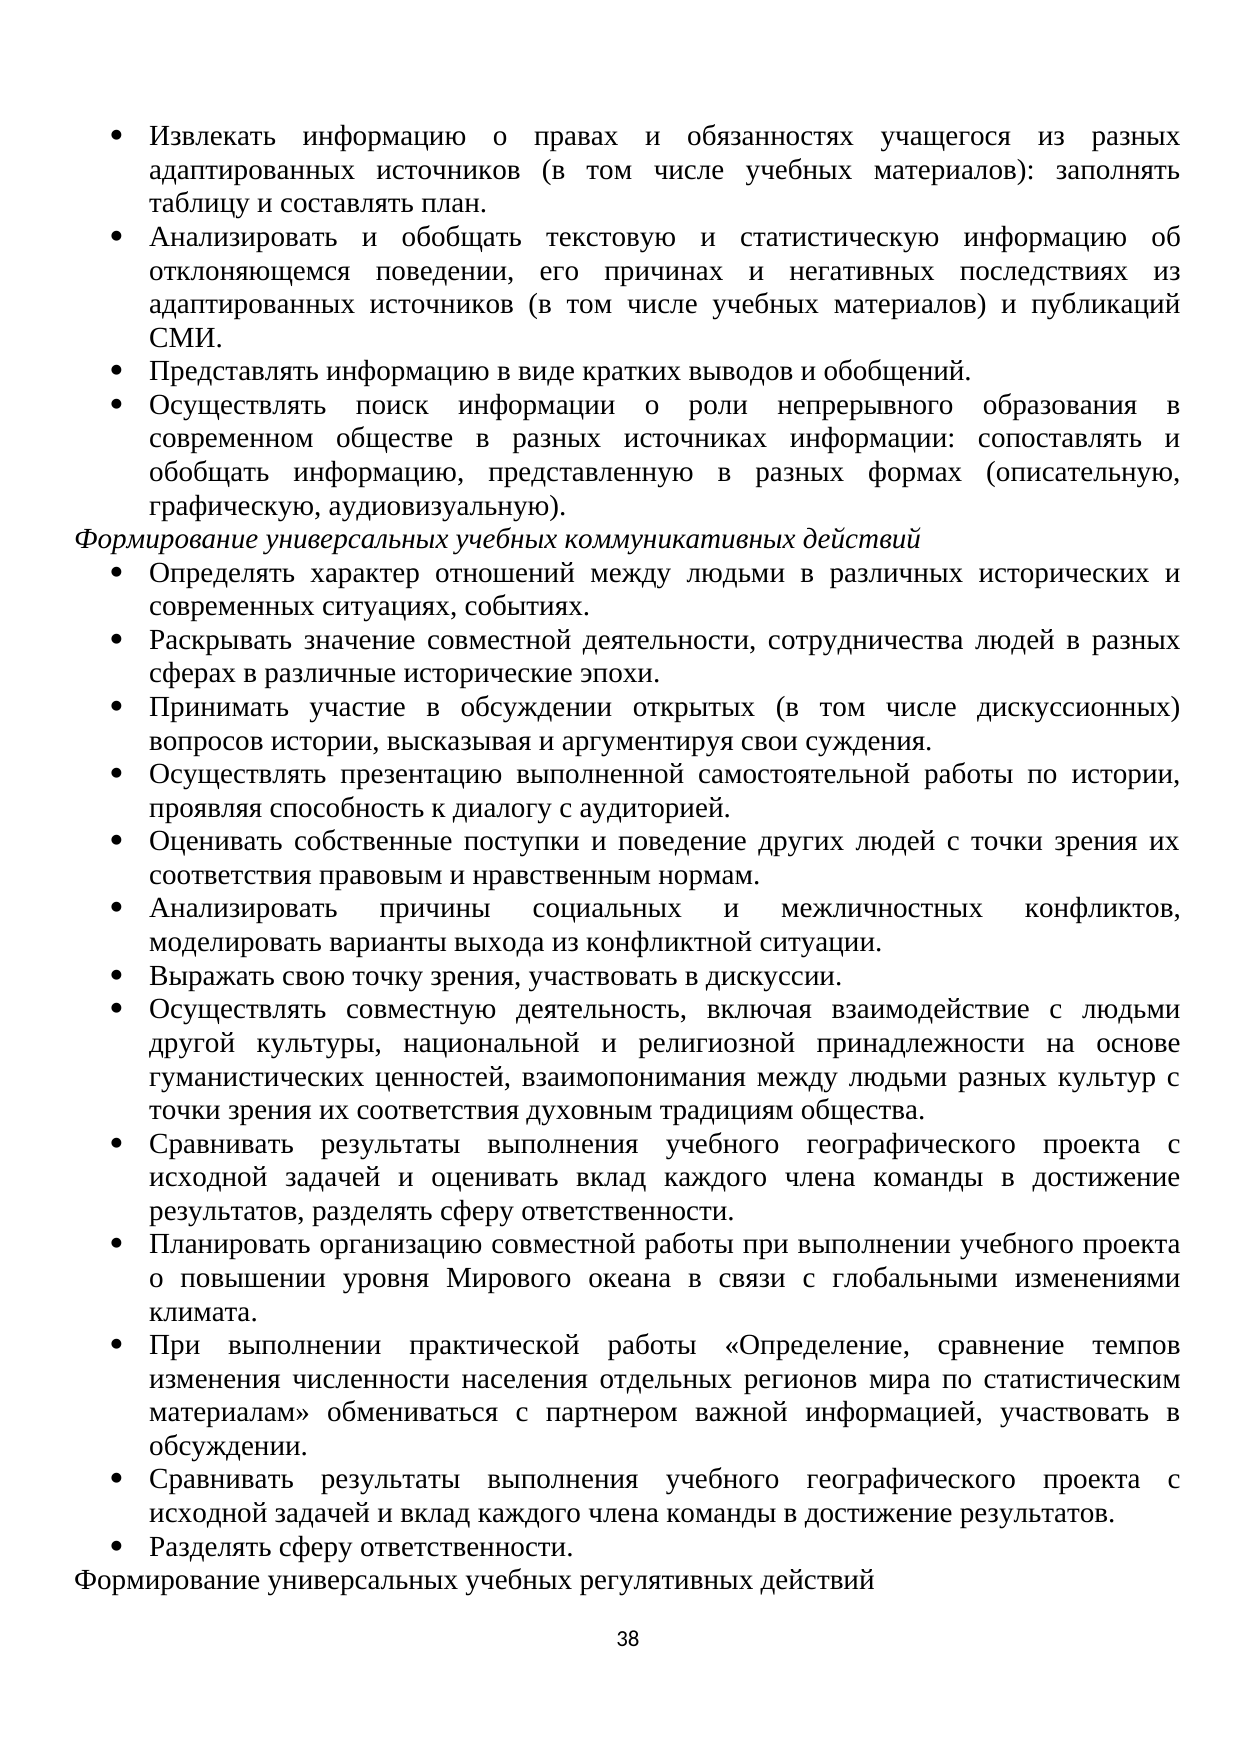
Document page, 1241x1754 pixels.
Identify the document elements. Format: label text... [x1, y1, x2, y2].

list Осуществлять поиск информации о роли непрерывного образования в современном обществе в разных источниках информации: сопоставлять и обобщать информацию, представленную в разных формах (описательную, графическую, аудиовизуальную). [111, 387, 1181, 521]
list Оценивать собственные поступки и поведение других людей с точки зрения их соответствия правовым и нравственным нормам. [111, 823, 1181, 891]
text Формирование универсальных учебных коммуникативных действий [74, 521, 1181, 555]
list Осуществлять совместную деятельность, включая взаимодействие с людьми другой культуры, национальной и религиозной принадлежности на основе гуманистических ценностей, взаимопонимания между людьми разных культур с точки зрения их соответствия духовным традициям общества. [111, 991, 1181, 1126]
list Представлять информацию в виде кратких выводов и обобщений. [111, 353, 1181, 387]
list Анализировать причины социальных и межличностных конфликтов, моделировать варианты выхода из конфликтной ситуации. [111, 891, 1181, 958]
list Раскрывать значение совместной деятельности, сотрудничества людей в разных сферах в различные исторические эпохи. [111, 622, 1181, 689]
list Разделять сферу ответственности. [111, 1529, 1181, 1562]
list Определять характер отношений между людьми в различных исторических и современных ситуациях, событиях. [111, 555, 1181, 622]
list Извлекать информацию о правах и обязанностях учащегося из разных адаптированных источников (в том числе учебных материалов): заполнять таблицу и составлять план. [111, 118, 1181, 219]
text Формирование универсальных учебных регулятивных действий [74, 1562, 1181, 1596]
list Осуществлять презентацию выполненной самостоятельной работы по истории, проявляя способность к диалогу с аудиторией. [111, 756, 1181, 823]
list Выражать свою точку зрения, участвовать в дискуссии. [111, 958, 1181, 991]
list Принимать участие в обсуждении открытых (в том числе дискуссионных) вопросов истории, высказывая и аргументируя свои суждения. [111, 689, 1181, 756]
list Сравнивать результаты выполнения учебного географического проекта с исходной задачей и оценивать вклад каждого члена команды в достижение результатов, разделять сферу ответственности. [111, 1126, 1181, 1226]
list Анализировать и обобщать текстовую и статистическую информацию об отклоняющемся поведении, его причинах и негативных последствиях из адаптированных источников (в том числе учебных материалов) и публикаций СМИ. [111, 219, 1181, 353]
list Сравнивать результаты выполнения учебного географического проекта с исходной задачей и вклад каждого члена команды в достижение результатов. [111, 1461, 1181, 1529]
list При выполнении практической работы «Определение, сравнение темпов изменения численности населения отдельных регионов мира по статистическим материалам» обмениваться с партнером важной информацией, участвовать в обсуждении. [111, 1327, 1181, 1461]
list Планировать организацию совместной работы при выполнении учебного проекта о повышении уровня Мирового океана в связи с глобальными изменениями климата. [111, 1226, 1181, 1327]
